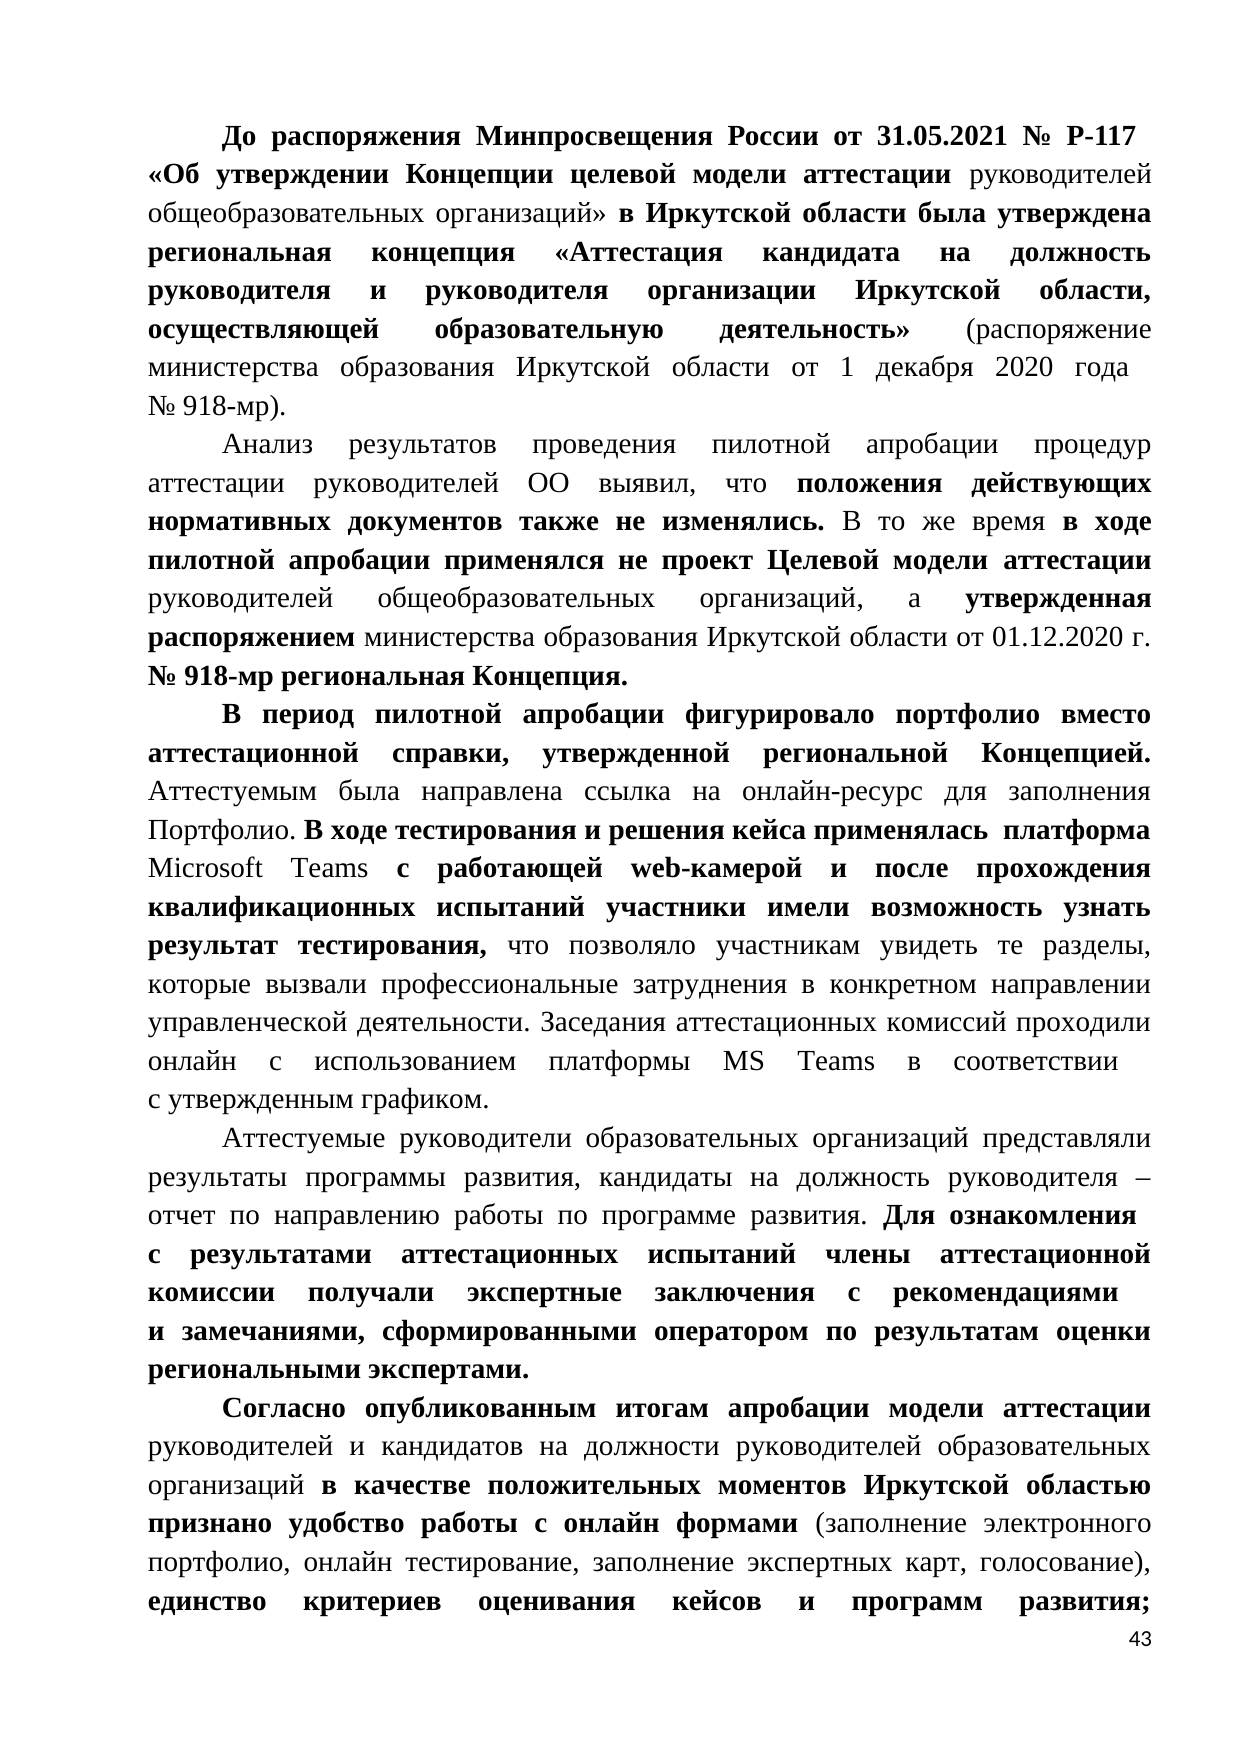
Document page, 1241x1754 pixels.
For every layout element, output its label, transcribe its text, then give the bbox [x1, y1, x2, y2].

text Аттестуемые руководители образовательных организаций представляли результаты программы развития, кандидаты на должность руководителя – отчет по направлению работы по программе развития. Для ознакомления с результатами аттестационных испытаний члены аттестационной комиссии получали экспертные заключения с рекомендациями и замечаниями, сформированными оператором по результатам оценки региональными экспертами. [148, 1120, 1152, 1385]
text До распоряжения Минпросвещения России от 31.05.2021 № Р-117 «Об утверждении Концепции целевой модели аттестации руководителей общеобразовательных организаций» в Иркутской области была утверждена региональная концепция «Аттестация кандидата на должность руководителя и руководителя организации Иркутской области, осуществляющей образовательную деятельность» (распоряжение министерства образования Иркутской области от 1 декабря 2020 года № 918-мр). [148, 118, 1152, 421]
text Анализ результатов проведения пилотной апробации процедур аттестации руководителей ОО выявил, что положения действующих нормативных документов также не изменялись. В то же время в ходе пилотной апробации применялся не проект Целевой модели аттестации руководителей общеобразовательных организаций, а утвержденная распоряжением министерства образования Иркутской области от 01.12.2020 г. № 918-мр региональная Концепция. [148, 426, 1152, 691]
text В период пилотной апробации фигурировало портфолио вместо аттестационной справки, утвержденной региональной Концепцией. Аттестуемым была направлена ссылка на онлайн-ресурс для заполнения Портфолио. В ходе тестирования и решения кейса применялась платформа Microsoft Teams с работающей web-камерой и после прохождения квалификационных испытаний участники имели возможность узнать результат тестирования, что позволяло участникам увидеть те разделы, которые вызвали профессиональные затруднения в конкретном направлении управленческой деятельности. Заседания аттестационных комиссий проходили онлайн с использованием платформы MS Teams в соответствии с утвержденным графиком. [148, 696, 1152, 1115]
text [148, 1390, 1152, 1616]
